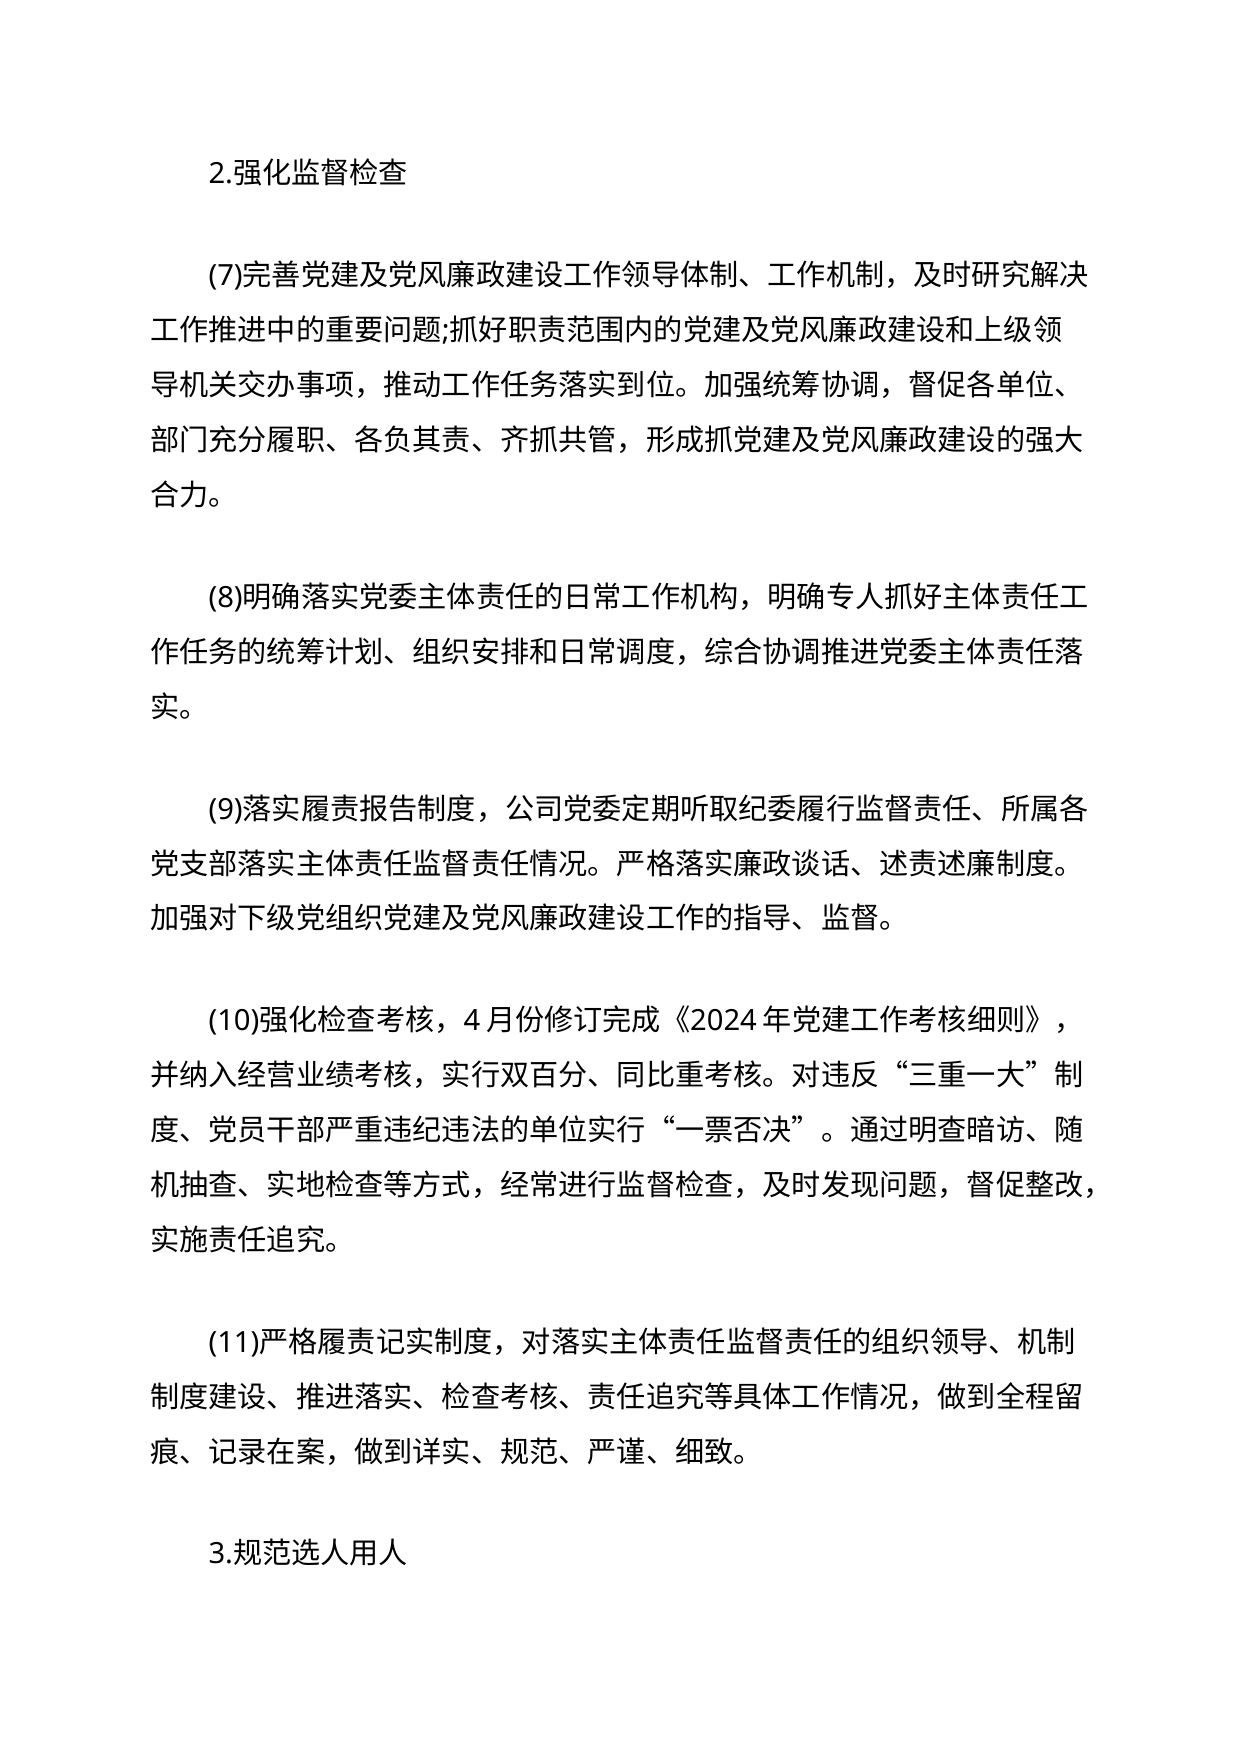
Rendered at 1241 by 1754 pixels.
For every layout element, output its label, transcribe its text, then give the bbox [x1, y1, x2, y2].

text (11)严格履责记实制度，对落实主体责任监督责任的组织领导、机制制度建设、推进落实、检查考核、责任追究等具体工作情况，做到全程留痕、记录在案，做到详实、规范、严谨、细致。 [150, 1318, 1090, 1471]
text 3.规范选人用人 [150, 1530, 1090, 1572]
text (9)落实履责报告制度，公司党委定期听取纪委履行监督责任、所属各党支部落实主体责任监督责任情况。严格落实廉政谈话、述责述廉制度。加强对下级党组织党建及党风廉政建设工作的指导、监督。 [150, 785, 1090, 937]
text (10)强化检查考核，4月份修订完成《2024年党建工作考核细则》，并纳入经营业绩考核，实行双百分、同比重考核。对违反“三重一大”制度、党员干部严重违纪违法的单位实行“一票否决”。通过明查暗访、随机抽查、实地检查等方式，经常进行监督检查，及时发现问题，督促整改，实施责任追究。 [150, 997, 1090, 1259]
text (7)完善党建及党风廉政建设工作领导体制、工作机制，及时研究解决工作推进中的重要问题;抓好职责范围内的党建及党风廉政建设和上级领导机关交办事项，推动工作任务落实到位。加强统筹协调，督促各单位、部门充分履职、各负其责、齐抓共管，形成抓党建及党风廉政建设的强大合力。 [150, 252, 1090, 514]
text 2.强化监督检查 [150, 150, 1090, 192]
text (8)明确落实党委主体责任的日常工作机构，明确专人抓好主体责任工作任务的统筹计划、组织安排和日常调度，综合协调推进党委主体责任落实。 [150, 573, 1090, 726]
